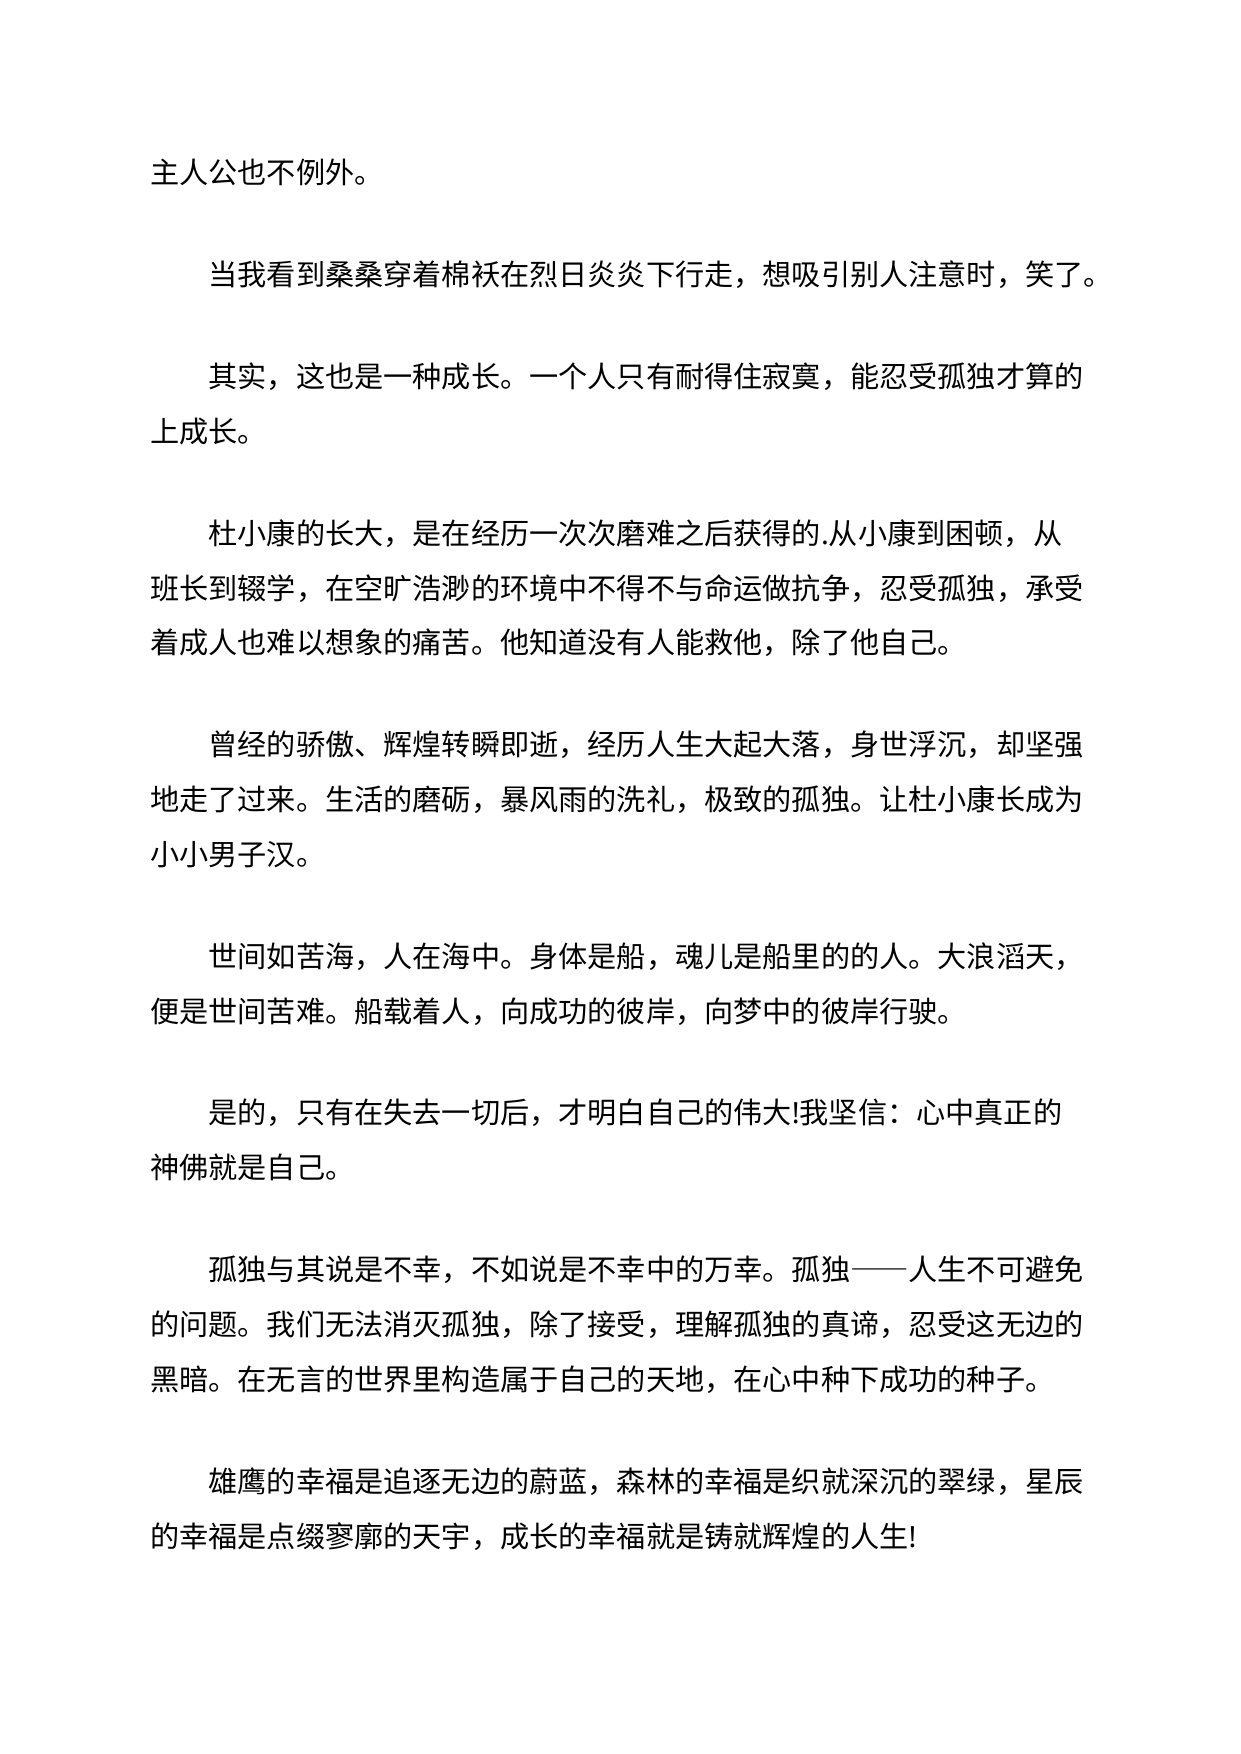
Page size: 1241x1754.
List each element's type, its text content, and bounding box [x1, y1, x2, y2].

text 杜小康的长大，是在经历一次次磨难之后获得的.从小康到困顿，从班长到辍学，在空旷浩渺的环境中不得不与命运做抗争，忍受孤独，承受着成人也难以想象的痛苦。他知道没有人能救他，除了他自己。 [150, 510, 1090, 662]
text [150, 150, 1090, 192]
text 其实，这也是一种成长。一个人只有耐得住寂寞，能忍受孤独才算的上成长。 [150, 353, 1090, 451]
text 是的，只有在失去一切后，才明白自己的伟大!我坚信：心中真正的神佛就是自己。 [150, 1090, 1090, 1187]
text 世间如苦海，人在海中。身体是船，魂儿是船里的的人。大浪滔天，便是世间苦难。船载着人，向成功的彼岸，向梦中的彼岸行驶。 [150, 933, 1090, 1031]
text 雄鹰的幸福是追逐无边的蔚蓝，森林的幸福是织就深沉的翠绿，星辰的幸福是点缀寥廓的天宇，成长的幸福就是铸就辉煌的人生! [150, 1458, 1090, 1556]
text 当我看到桑桑穿着棉袄在烈日炎炎下行走，想吸引别人注意时，笑了。 [150, 252, 1090, 294]
text 曾经的骄傲、辉煌转瞬即逝，经历人生大起大落，身世浮沉，却坚强地走了过来。生活的磨砺，暴风雨的洗礼，极致的孤独。让杜小康长成为小小男子汉。 [150, 722, 1090, 874]
text 孤独与其说是不幸，不如说是不幸中的万幸。孤独——人生不可避免的问题。我们无法消灭孤独，除了接受，理解孤独的真谛，忍受这无边的黑暗。在无言的世界里构造属于自己的天地，在心中种下成功的种子。 [150, 1247, 1090, 1399]
